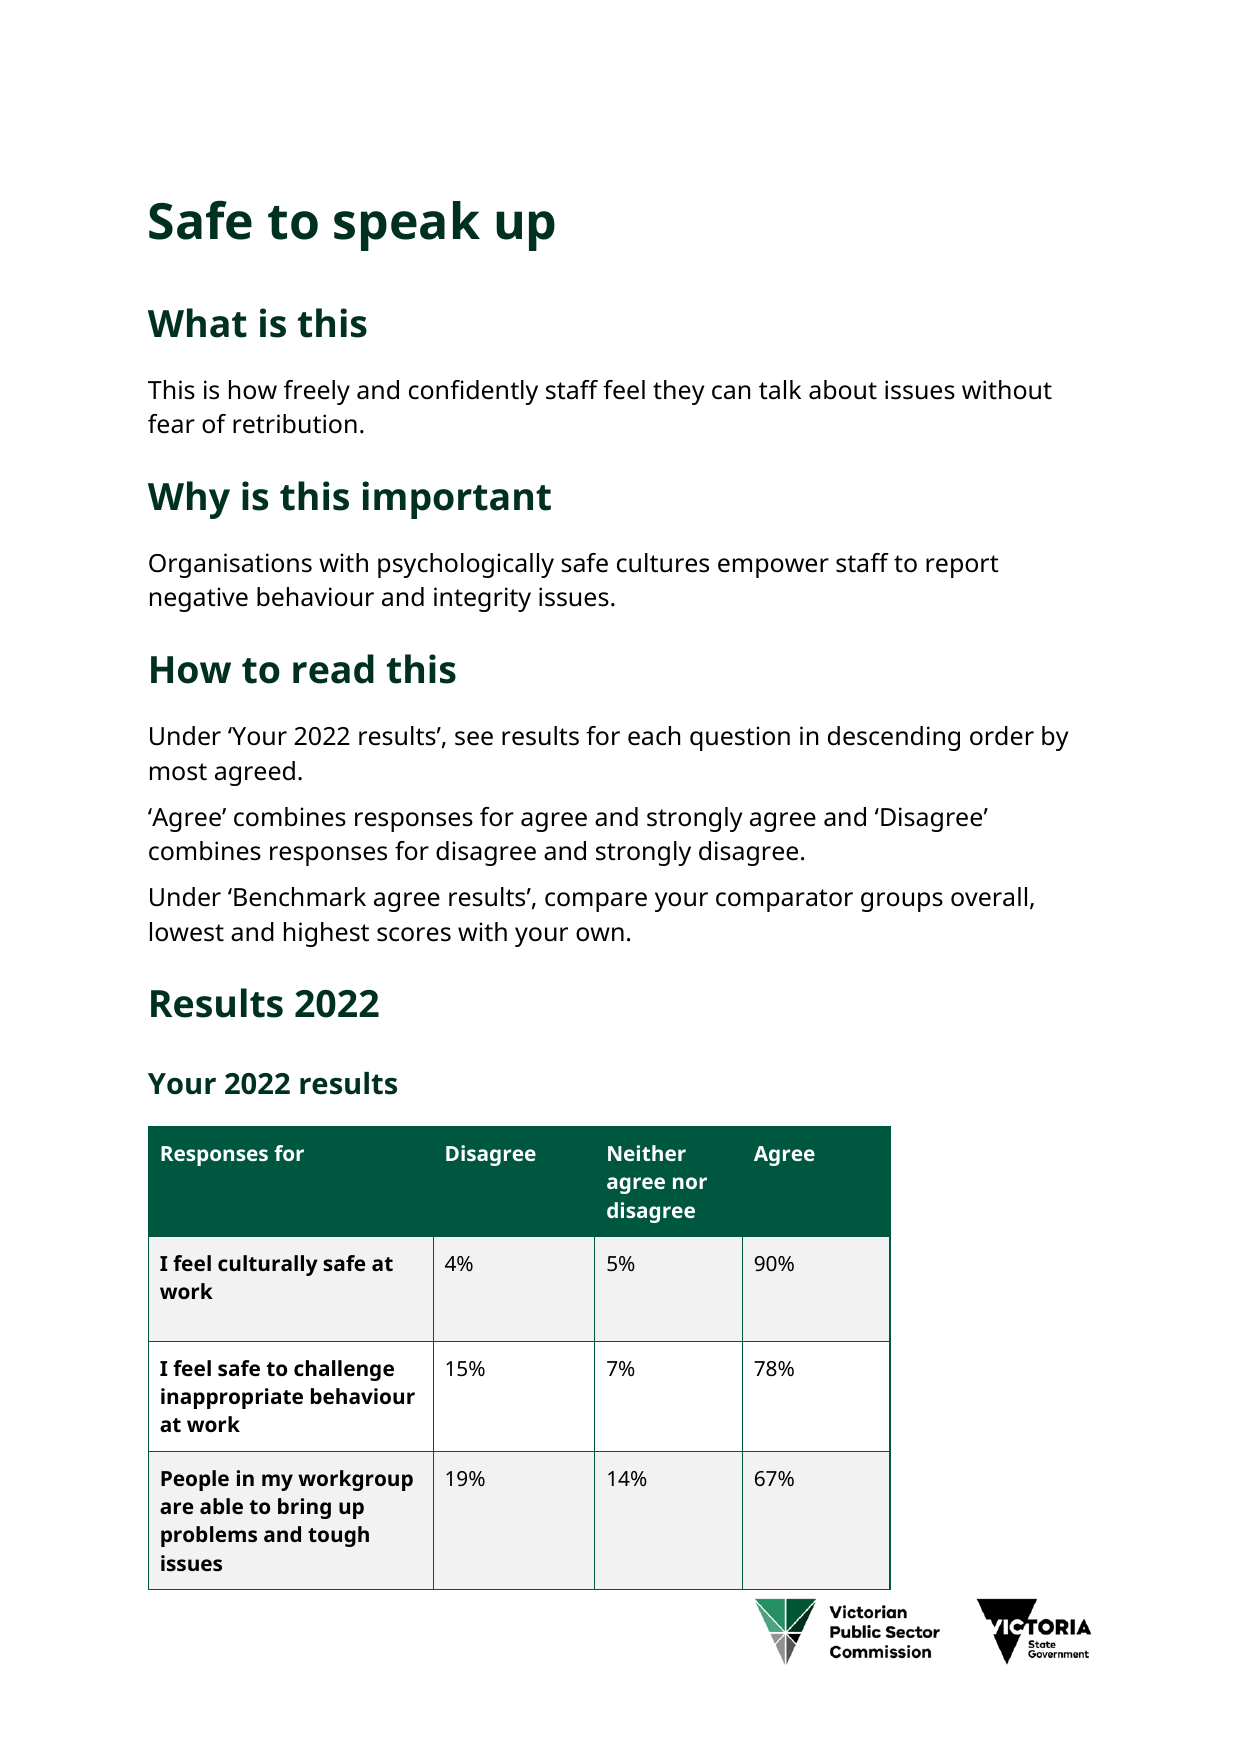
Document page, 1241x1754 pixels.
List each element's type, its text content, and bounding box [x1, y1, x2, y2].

text ‘Agree’ combines responses for agree and strongly agree and ‘Disagree’ combines responses for disagree and strongly disagree. [148, 799, 1092, 868]
text Organisations with psychologically safe cultures empower staff to report negative behaviour and integrity issues. [148, 546, 1092, 614]
subtitle What is this [148, 297, 1092, 348]
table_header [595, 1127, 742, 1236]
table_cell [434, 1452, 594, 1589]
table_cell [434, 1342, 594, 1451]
text This is how freely and confidently staff feel they can talk about issues without fear of retribution. [148, 373, 1092, 441]
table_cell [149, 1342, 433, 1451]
text Under ‘Your 2022 results’, see results for each question in descending order by most agreed. [148, 719, 1092, 787]
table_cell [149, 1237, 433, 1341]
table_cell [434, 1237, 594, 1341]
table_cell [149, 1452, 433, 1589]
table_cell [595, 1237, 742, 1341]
subtitle Results 2022 [148, 977, 1092, 1028]
subtitle How to read this [148, 643, 1092, 694]
subtitle Your 2022 results [148, 1064, 1092, 1103]
subtitle Safe to speak up [148, 186, 1092, 254]
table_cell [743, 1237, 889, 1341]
subtitle Why is this important [148, 470, 1092, 521]
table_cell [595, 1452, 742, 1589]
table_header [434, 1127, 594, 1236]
text Under ‘Benchmark agree results’, compare your comparator groups overall, lowest and highest scores with your own. [148, 880, 1092, 948]
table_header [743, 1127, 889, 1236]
picture [754, 1598, 1093, 1666]
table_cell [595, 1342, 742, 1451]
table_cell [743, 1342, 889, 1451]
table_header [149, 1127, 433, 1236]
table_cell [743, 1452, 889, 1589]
